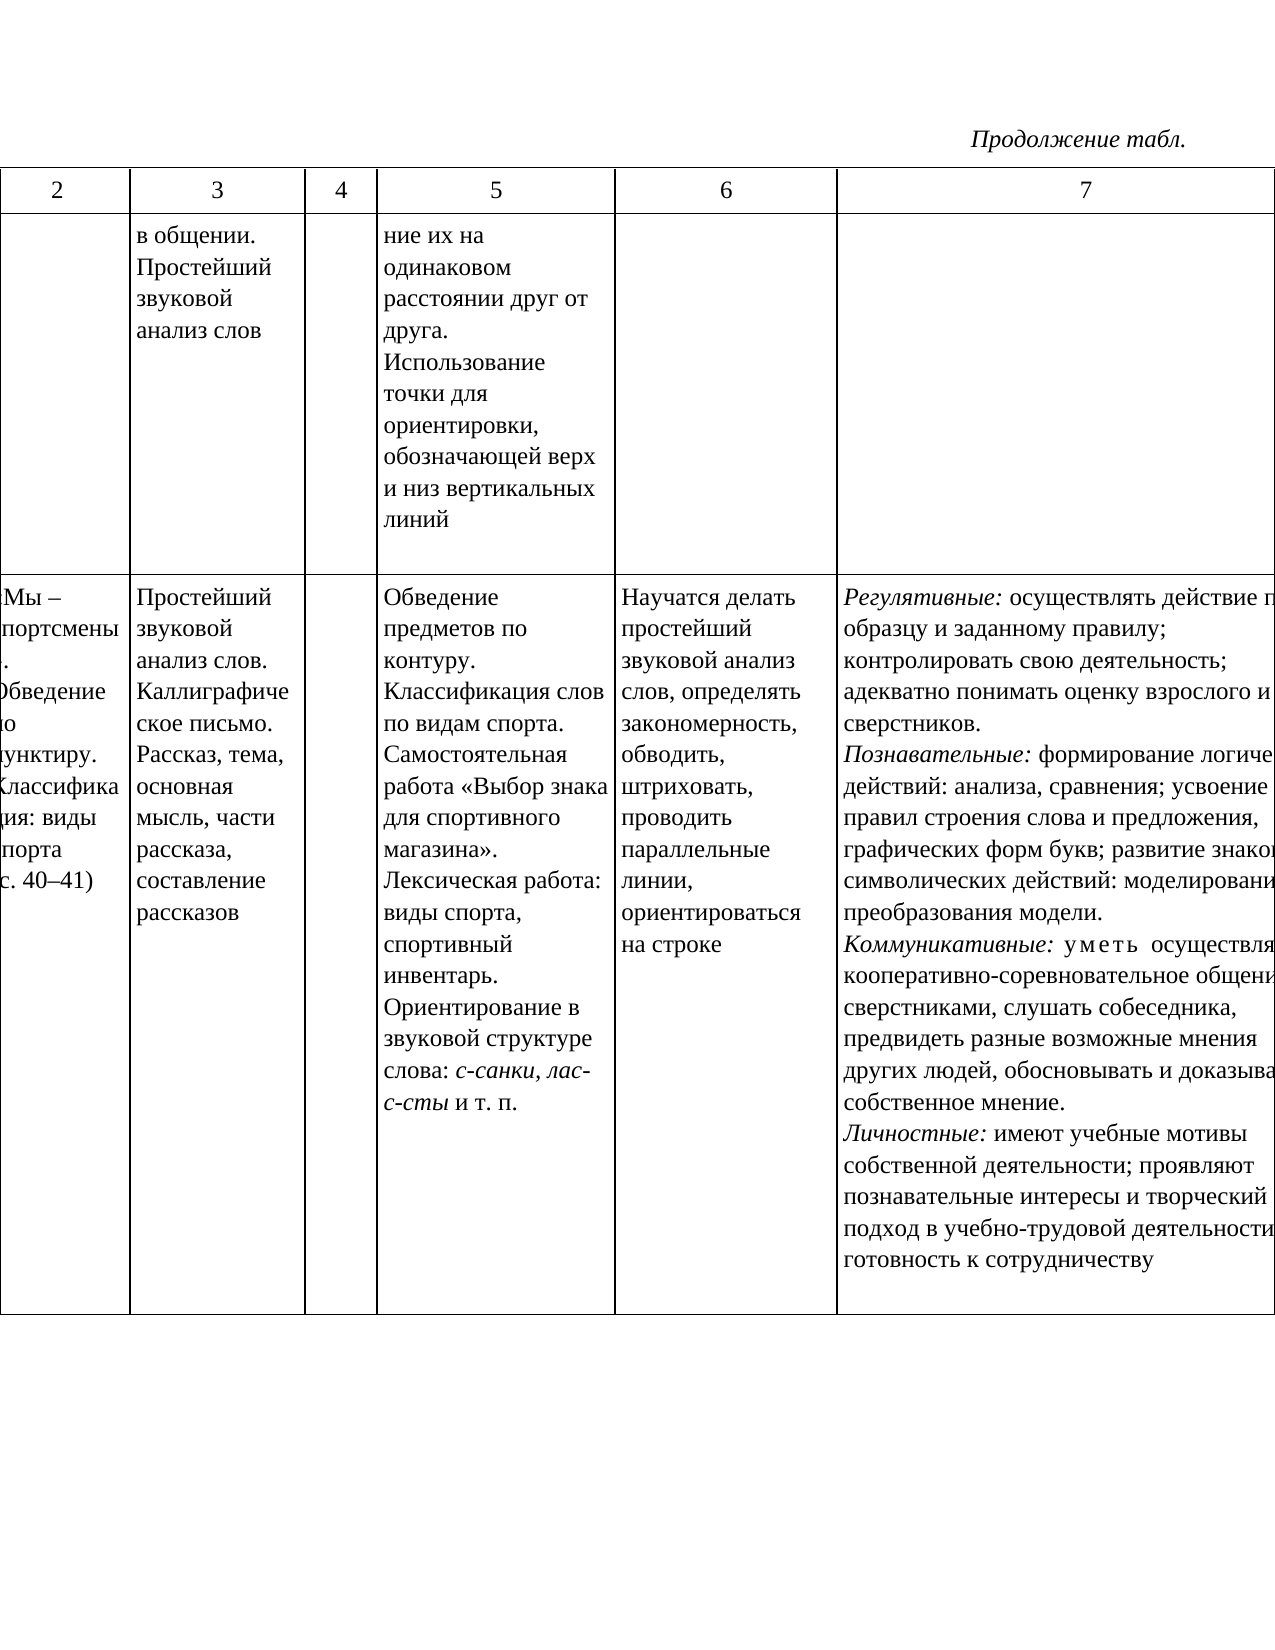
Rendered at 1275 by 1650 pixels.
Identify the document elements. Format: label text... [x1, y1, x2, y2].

table_cell [838, 214, 1274, 574]
table_header 2 [1, 168, 130, 212]
table_header 7 [838, 168, 1275, 212]
table_cell [616, 214, 836, 574]
table_cell простейший звуковой анализ слов. Каллиграфическое письмо. Рассказ, тема, основная мысль, части рассказа, составление рассказов [131, 575, 304, 1314]
table_cell [306, 575, 376, 1314]
table_cell Обведение предметов по контуру. Классификация слов по видам спорта. Самостоятельная работа «Выбор знака для спортивного магазина». Лексическая работа: виды спорта, спортивный инвентарь. Ориентирование в звуковой структуре слова: с-санки, лас-с-сты и т. п. [378, 575, 614, 1314]
table_cell в общении. Простейший звуковой анализ слов [131, 214, 304, 574]
table_cell ние их на одинаковом расстоянии друг от друга. Использование точки для ориентировки, обозначающей верх и низ вертикальных линий [378, 214, 614, 574]
text Продолжение табл. [177, 124, 1186, 153]
table_header 4 [306, 168, 377, 212]
table_cell «Мы – спортсмены». Обведение по пунктиру. Классификация: виды спорта (с. 40–41) [1, 575, 129, 1314]
table_cell Научатся делать простейший звуковой анализ слов, определять закономерность, обводить, штриховать, проводить параллельные линии, ориентироваться на строке [616, 575, 836, 1314]
table_header 5 [378, 168, 615, 212]
table_cell [306, 214, 376, 574]
table_cell Регулятивные: осуществлять действие по образцу и заданному правилу; контролировать свою деятельность; адекватно понимать оценку взрослого и сверстников. Познавательные: формирование логических действий: анализа, сравнения; усвоение правил строения слова и предложения, графических форм букв; развитие знаково-символических действий: моделирования и преобразования модели. Коммуникативные: уметь осуществлять кооперативно-соревновательное общение со сверстниками, слушать собеседника, предвидеть разные возможные мнения других людей, обосновывать и доказывать собственное мнение. Личностные: имеют учебные мотивы собственной деятельности; проявляют познавательные интересы и творческий подход в учебно-трудовой деятельности и готовность к сотрудничеству [838, 575, 1274, 1314]
table_header 3 [131, 168, 305, 212]
table_header 6 [616, 168, 837, 212]
table_cell [1, 214, 129, 574]
